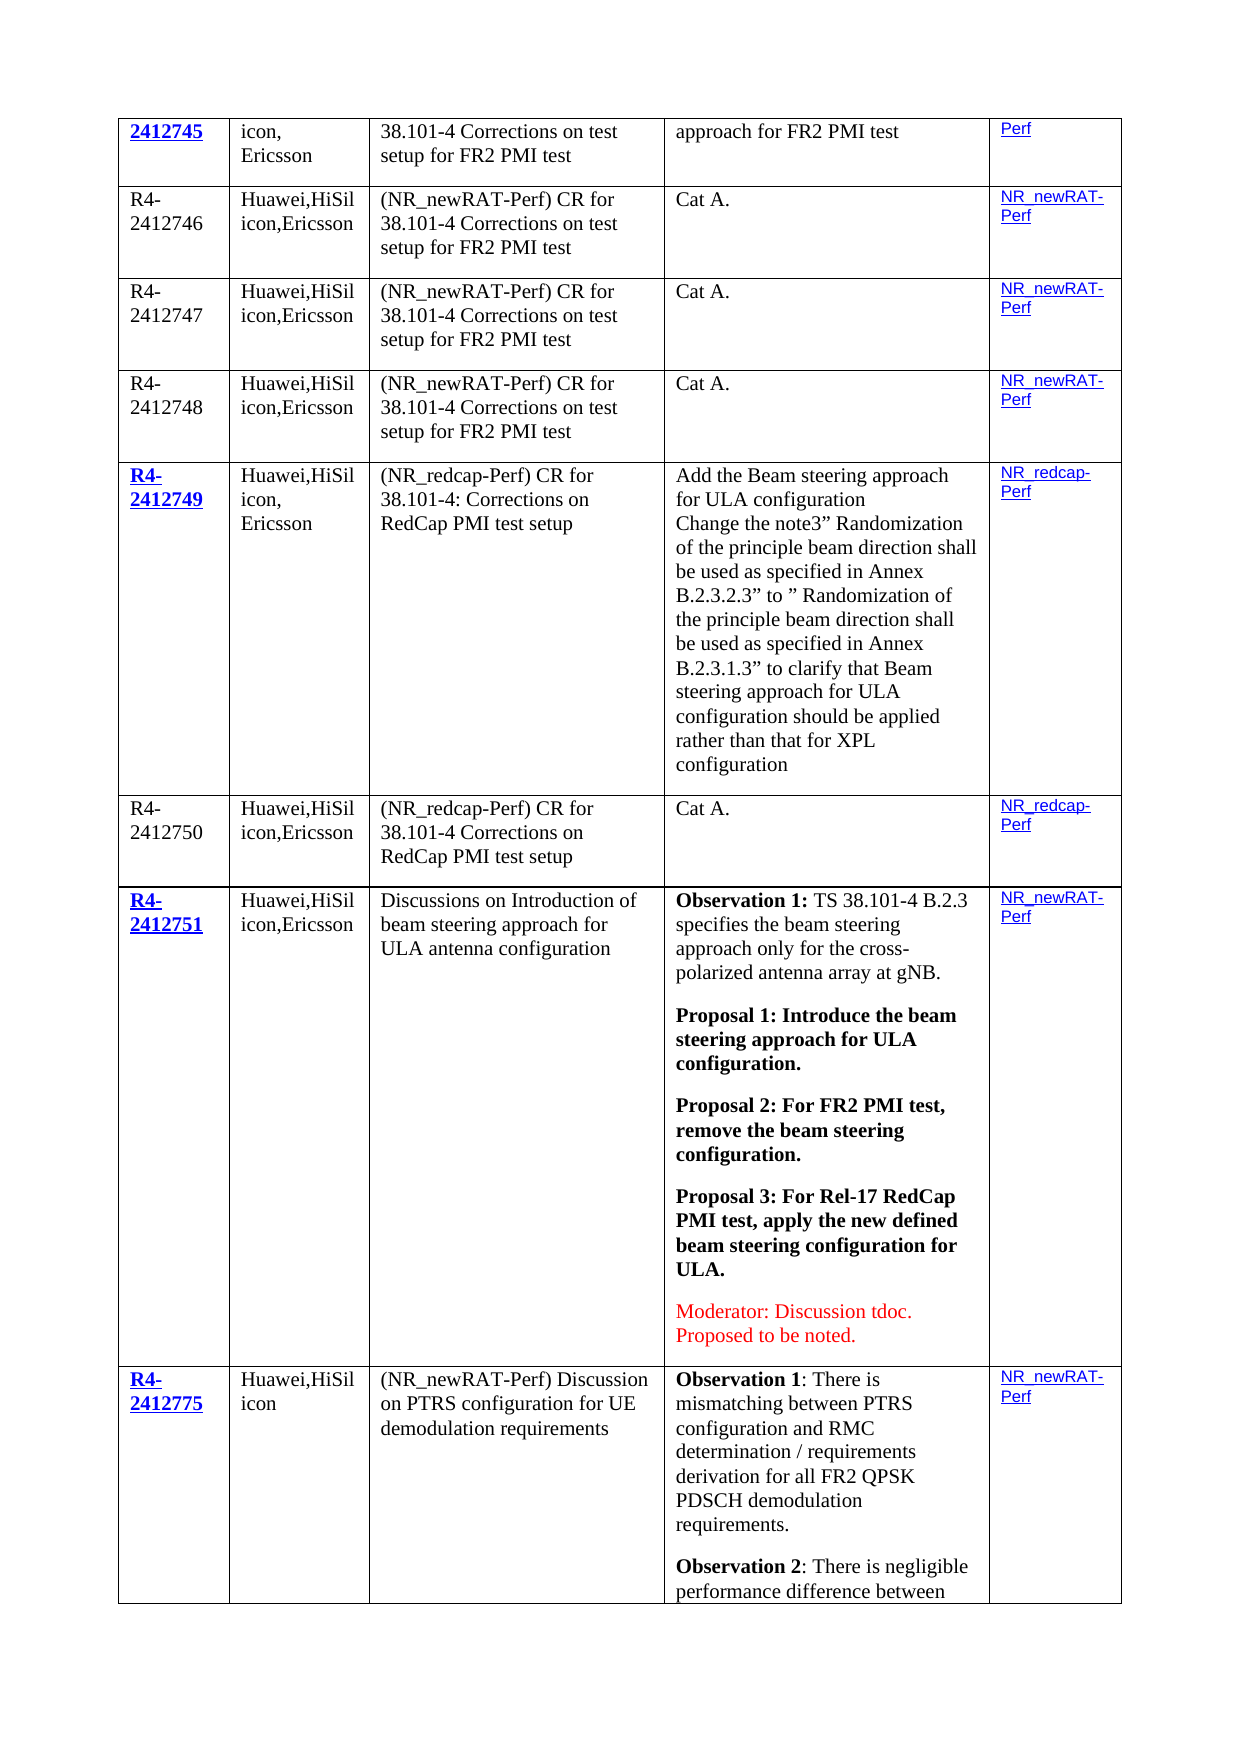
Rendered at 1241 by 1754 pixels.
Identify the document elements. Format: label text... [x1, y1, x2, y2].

table_cell Cat A. [665, 796, 989, 886]
table_cell (NR_redcap-Perf) CR for 38.101-4 Corrections on RedCap PMI test setup [370, 796, 664, 886]
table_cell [230, 119, 369, 186]
table_cell NR_newRAT-Perf [990, 187, 1121, 278]
table_cell (NR_redcap-Perf) CR for 38.101-4: Corrections on RedCap PMI test setup [370, 463, 664, 794]
table_cell NR_newRAT-Perf [990, 371, 1121, 462]
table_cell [665, 1367, 989, 1603]
table_cell R4-2412746 [119, 187, 229, 278]
table_cell Huawei,HiSilicon [230, 1367, 369, 1603]
table_cell Cat A. [665, 187, 989, 278]
table_cell Huawei,HiSilicon,Ericsson [230, 888, 369, 1366]
table_cell NR_newRAT-Perf [990, 888, 1121, 1366]
table_cell NR_newRAT-Perf [990, 279, 1121, 370]
table_cell Discussions on Introduction of beam steering approach for ULA antenna configuration [370, 888, 664, 1366]
table_cell R4-2412750 [119, 796, 229, 886]
table_cell R4-2412748 [119, 371, 229, 462]
table_cell Huawei,HiSilicon,Ericsson [230, 371, 369, 462]
table_cell Cat A. [665, 371, 989, 462]
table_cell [370, 1367, 664, 1603]
table_cell (NR_newRAT-Perf) CR for 38.101-4 Corrections on test setup for FR2 PMI test [370, 187, 664, 278]
table_cell R4-2412747 [119, 279, 229, 370]
table_cell Huawei,HiSilicon,Ericsson [230, 796, 369, 886]
table_cell (NR_newRAT-Perf) CR for 38.101-4 Corrections on test setup for FR2 PMI test [370, 279, 664, 370]
table_cell Huawei,HiSilicon,Ericsson [230, 187, 369, 278]
table_cell R4-2412745 [119, 119, 229, 186]
table_cell Huawei,HiSilicon, Ericsson [230, 463, 369, 794]
table_cell (NR_newRAT-Perf) CR for 38.101-4 Corrections on test setup for FR2 PMI test [370, 371, 664, 462]
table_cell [370, 119, 664, 186]
table_cell NR_newRAT-Perf [990, 119, 1121, 186]
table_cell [665, 119, 989, 186]
table_cell R4-2412749 [119, 463, 229, 794]
table_cell Cat A. [665, 279, 989, 370]
table_cell NR_newRAT-Perf [990, 1367, 1121, 1603]
table_cell NR_redcap-Perf [990, 463, 1121, 794]
table_cell R4-2412775 [119, 1367, 229, 1603]
table_cell R4-2412751 [119, 888, 229, 1366]
table_cell Observation 1: TS 38.101-4 B.2.3 specifies the beam steering approach only for the cross-polarized antenna array at gNB. Proposal 1: Introduce the beam steering approach for ULA configuration. Proposal 2: For FR2 PMI test, remove the beam steering configuration. Proposal 3: For Rel-17 RedCap PMI test, apply the new defined beam steering configuration for ULA. Moderator: Discussion tdoc. Proposed to be noted. [665, 888, 989, 1366]
table_cell NR_redcap-Perf [990, 796, 1121, 886]
table_cell Huawei,HiSilicon,Ericsson [230, 279, 369, 370]
table_cell Add the Beam steering approach for ULA configuration Change the note3” Randomization of the principle beam direction shall be used as specified in Annex B.2.3.2.3” to ” Randomization of the principle beam direction shall be used as specified in Annex B.2.3.1.3” to clarify that Beam steering approach for ULA configuration should be applied rather than that for XPL configuration [665, 463, 989, 794]
